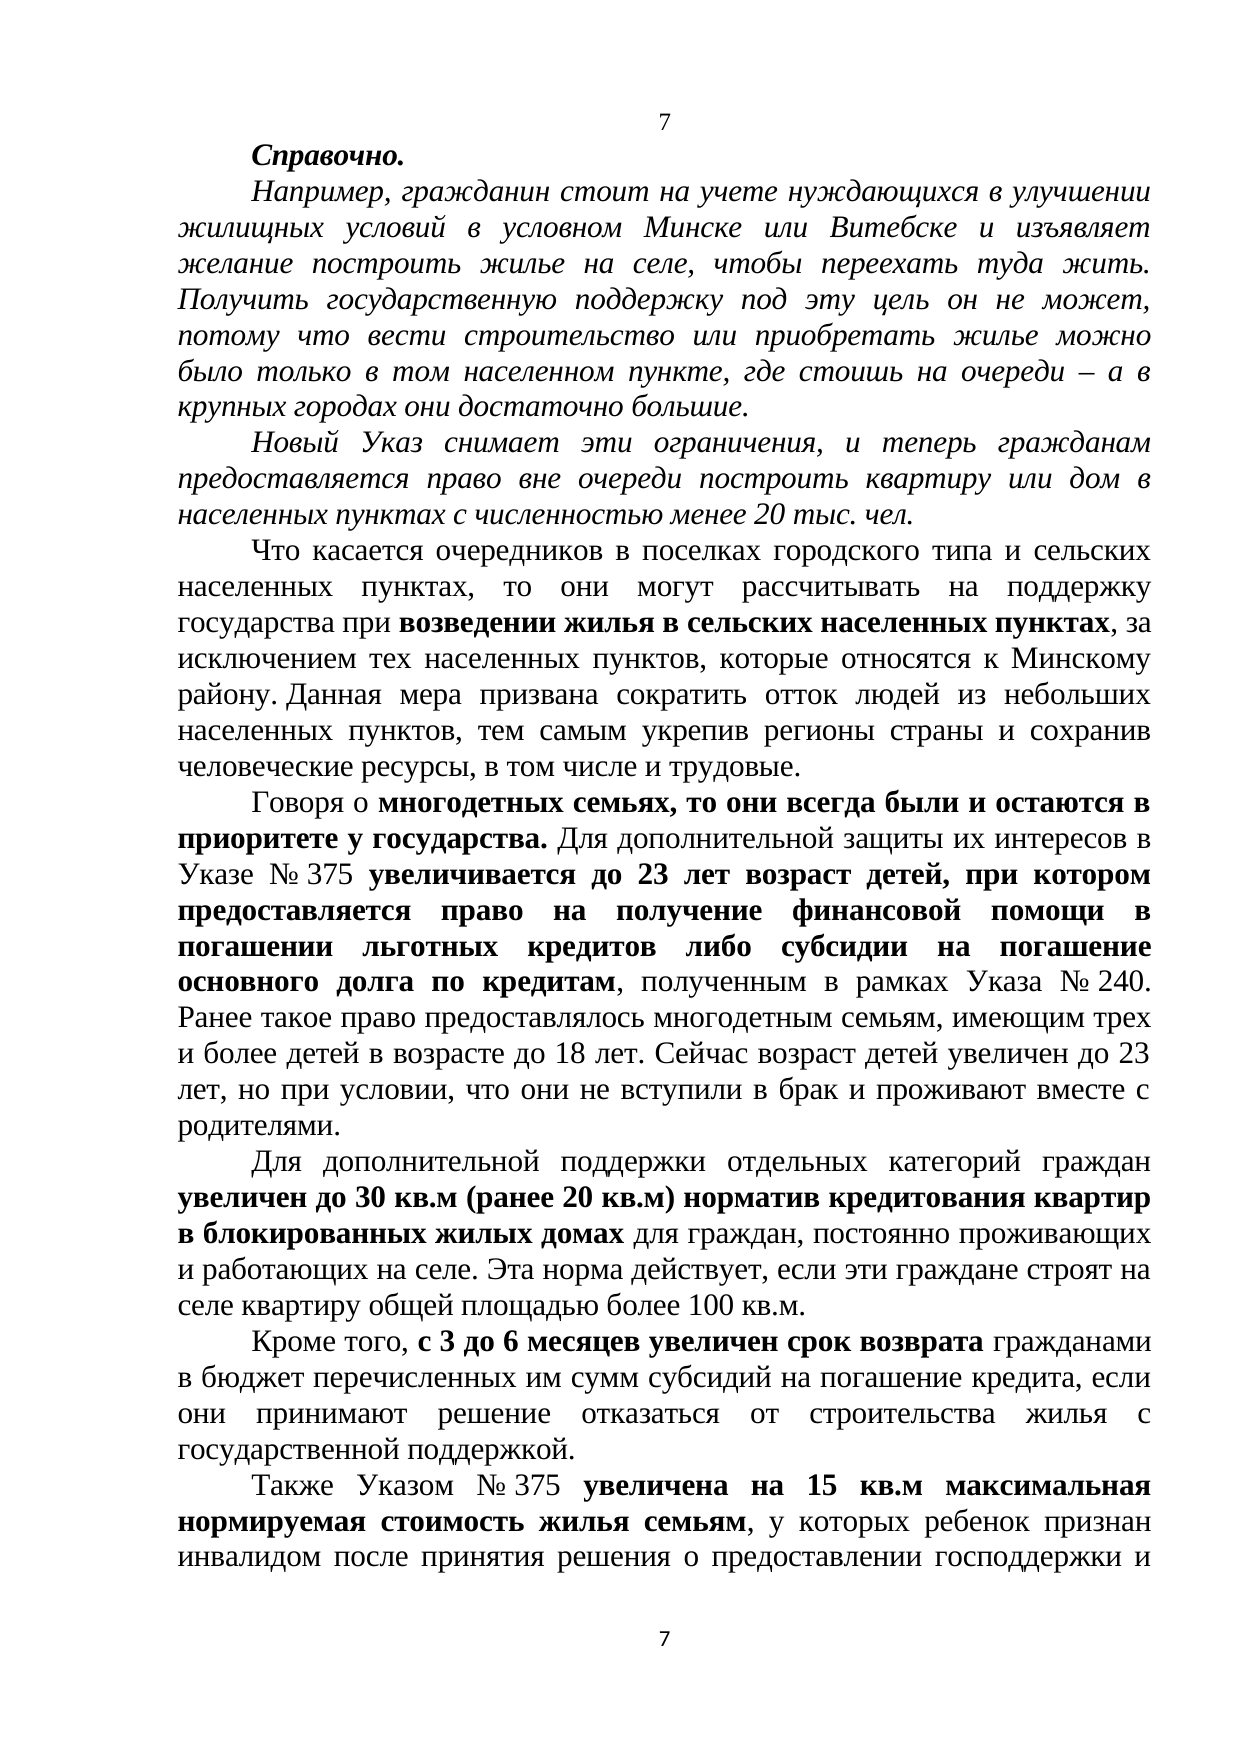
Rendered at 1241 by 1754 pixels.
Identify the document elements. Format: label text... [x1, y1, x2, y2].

text Справочно. [177, 136, 1152, 172]
text Новый Указ снимает эти ограничения, и теперь гражданам предоставляется право вне очереди построить квартиру или дом в населенных пунктах с численностью менее 20 тыс. чел. [177, 424, 1152, 531]
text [177, 1466, 1152, 1574]
text Кроме того, с 3 до 6 месяцев увеличен срок возврата гражданами в бюджет перечисленных им сумм субсидий на погашение кредита, если они принимают решение отказаться от строительства жилья с государственной поддержкой. [177, 1322, 1152, 1466]
text Говоря о многодетных семьях, то они всегда были и остаются в приоритете у государства. Для дополнительной защиты их интересов в Указе № 375 увеличивается до 23 лет возраст детей, при котором предоставляется право на получение финансовой помощи в погашении льготных кредитов либо субсидии на погашение основного долга по кредитам, полученным в рамках Указа № 240. Ранее такое право предоставлялось многодетным семьям, имеющим трех и более детей в возрасте до 18 лет. Сейчас возраст детей увеличен до 23 лет, но при условии, что они не вступили в брак и проживают вместе с родителями. [177, 783, 1152, 1142]
text Что касается очередников в поселках городского типа и сельских населенных пунктах, то они могут рассчитывать на поддержку государства при возведении жилья в сельских населенных пунктах, за исключением тех населенных пунктов, которые относятся к Минскому району. Данная мера призвана сократить отток людей из небольших населенных пунктов, тем самым укрепив регионы страны и сохранив человеческие ресурсы, в том числе и трудовые. [177, 531, 1152, 783]
text Например, гражданин стоит на учете нуждающихся в улучшении жилищных условий в условном Минске или Витебске и изъявляет желание построить жилье на селе, чтобы переехать туда жить. Получить государственную поддержку под эту цель он не может, потому что вести строительство или приобретать жилье можно было только в том населенном пункте, где стоишь на очереди – а в крупных городах они достаточно большие. [177, 172, 1152, 424]
text Для дополнительной поддержки отдельных категорий граждан увеличен до 30 кв.м (ранее 20 кв.м) норматив кредитования квартир в блокированных жилых домах для граждан, постоянно проживающих и работающих на селе. Эта норма действует, если эти граждане строят на селе квартиру общей площадью более 100 кв.м. [177, 1142, 1152, 1322]
